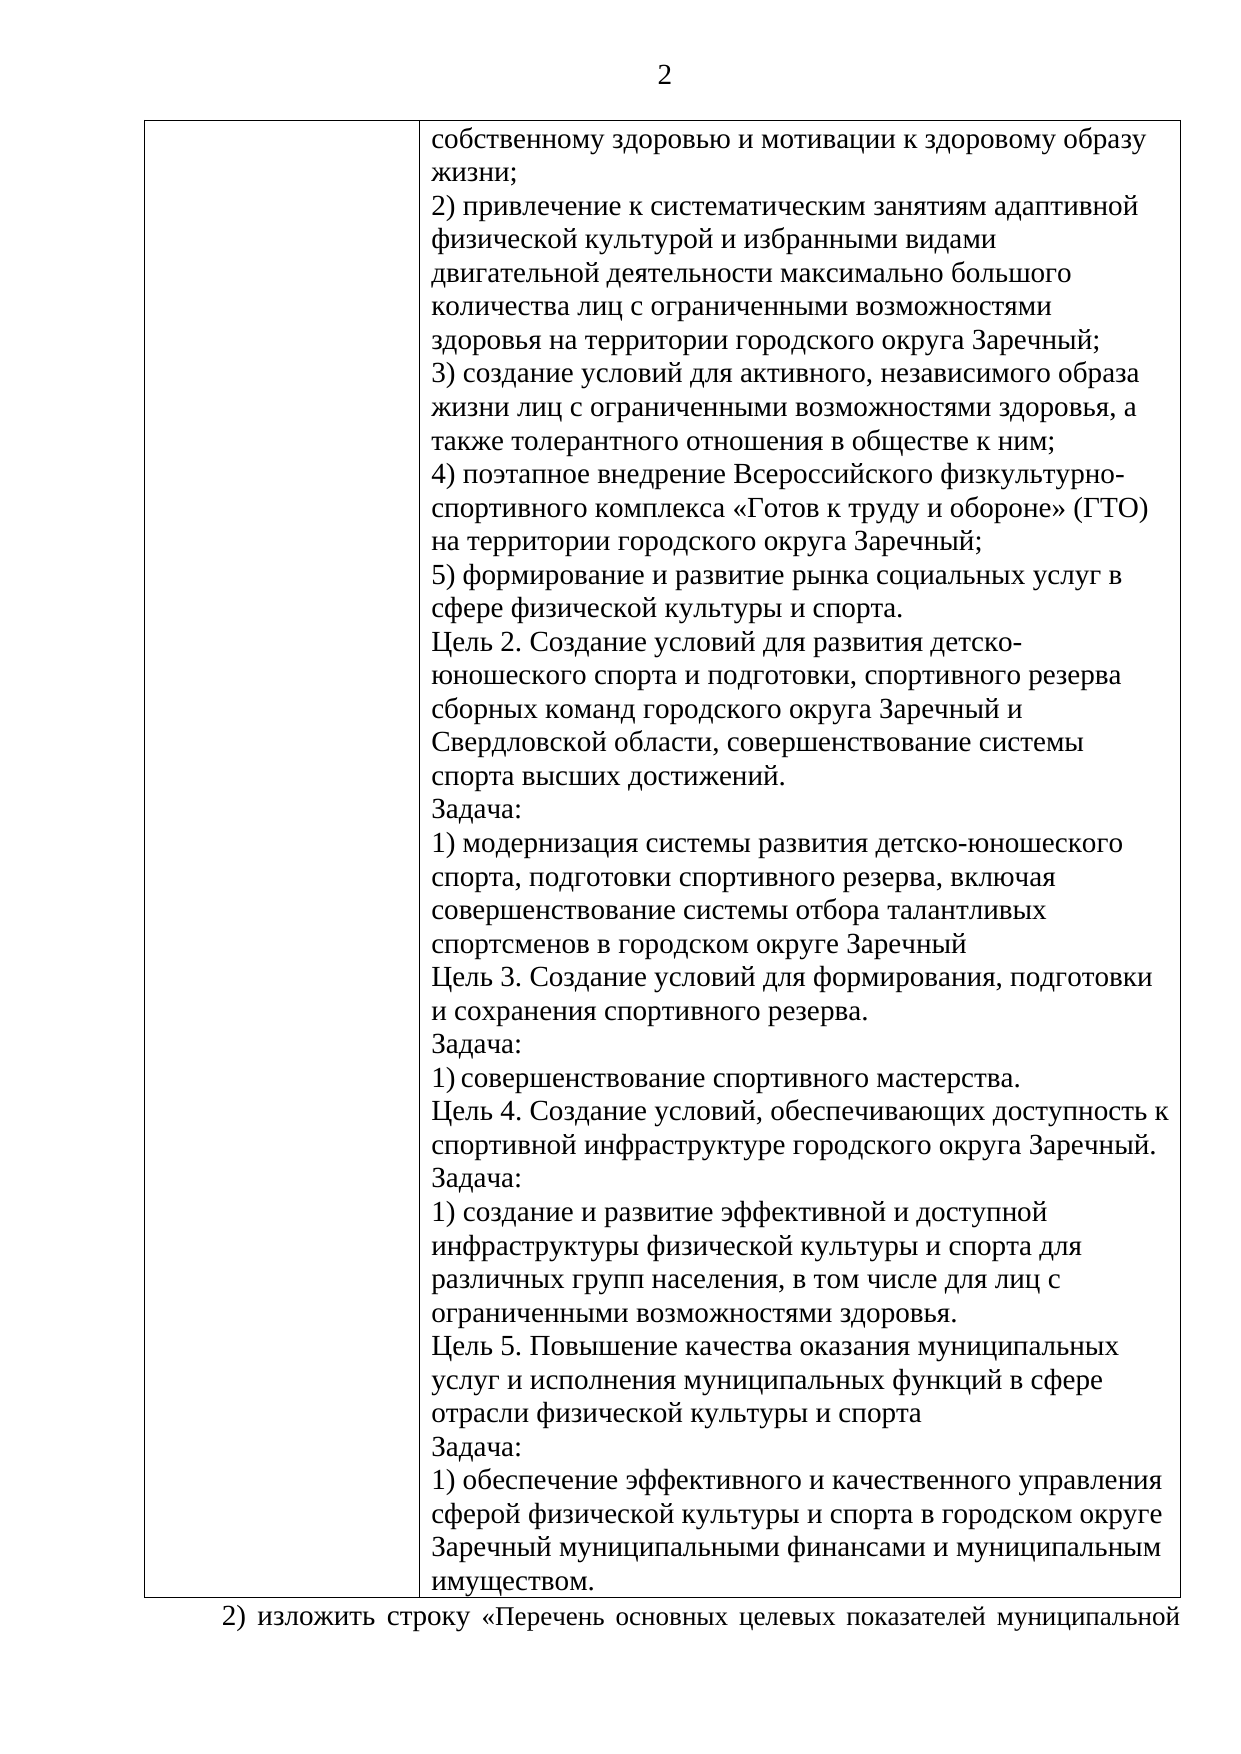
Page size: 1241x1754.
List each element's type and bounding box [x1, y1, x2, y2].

table_header [145, 121, 419, 1597]
table_header [420, 121, 1180, 1597]
text [148, 1598, 1181, 1631]
